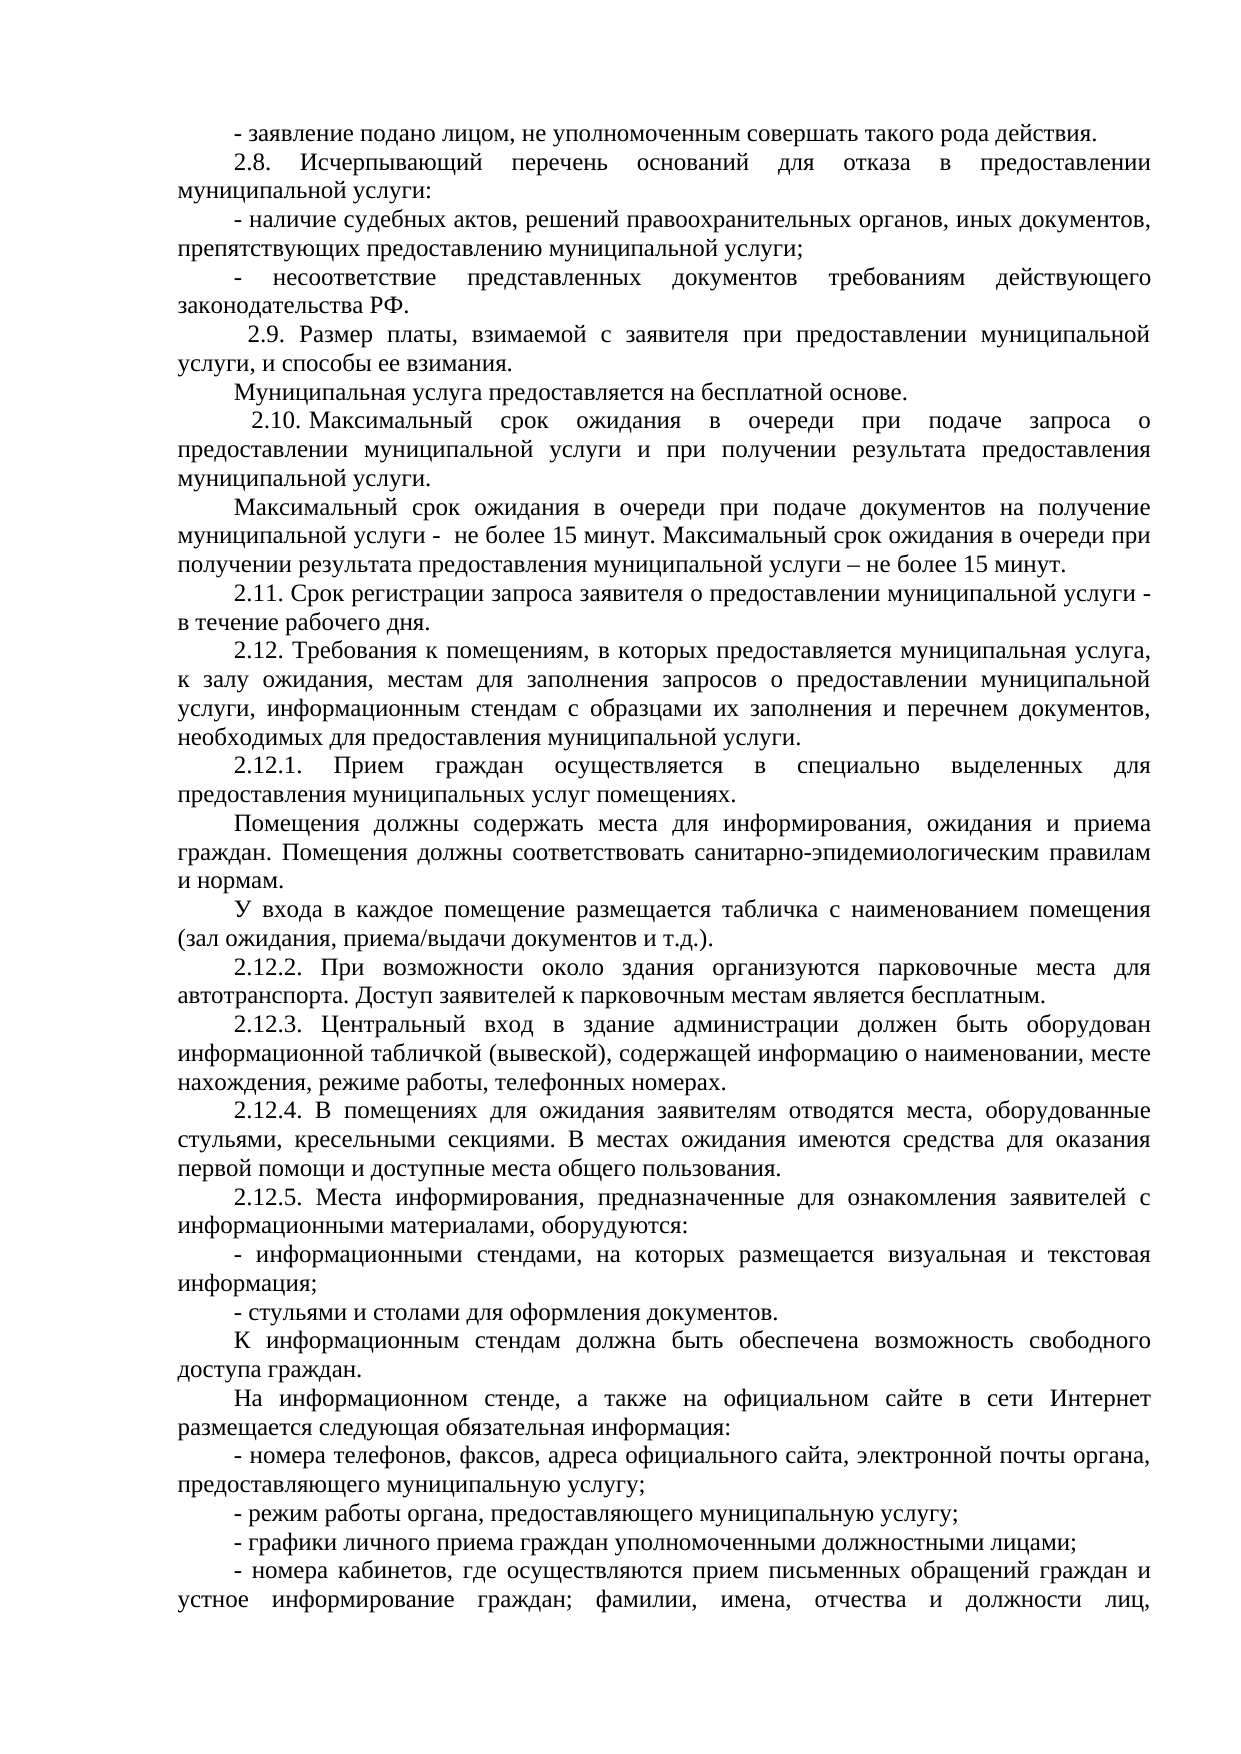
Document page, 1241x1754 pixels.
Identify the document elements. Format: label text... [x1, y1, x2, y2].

text Муниципальная услуга предоставляется на бесплатной основе. [177, 377, 1152, 406]
text 2.12. Требования к помещениям, в которых предоставляется муниципальная услуга, к залу ожидания, местам для заполнения запросов о предоставлении муниципальной услуги, информационным стендам с образцами их заполнения и перечнем документов, необходимых для предоставления муниципальной услуги. [177, 636, 1152, 751]
text - графики личного приема граждан уполномоченными должностными лицами; [177, 1527, 1152, 1556]
text - информационными стендами, на которых размещается визуальная и текстовая информация; [177, 1239, 1152, 1297]
text К информационным стендам должна быть обеспечена возможность свободного доступа граждан. [177, 1326, 1152, 1383]
text Помещения должны содержать места для информирования, ожидания и приема граждан. Помещения должны соответствовать санитарно-эпидемиологическим правилам и нормам. [177, 808, 1152, 894]
text - номера телефонов, факсов, адреса официального сайта, электронной почты органа, предоставляющего муниципальную услугу; [177, 1441, 1152, 1498]
text На информационном стенде, а также на официальном сайте в сети Интернет размещается следующая обязательная информация: [177, 1383, 1152, 1441]
text 2.11. Срок регистрации запроса заявителя о предоставлении муниципальной услуги - в течение рабочего дня. [177, 578, 1152, 636]
text 2.12.3. Центральный вход в здание администрации должен быть оборудован информационной табличкой (вывеской), содержащей информацию о наименовании, месте нахождения, режиме работы, телефонных номерах. [177, 1009, 1152, 1096]
text 2.12.4. В помещениях для ожидания заявителям отводятся места, оборудованные стульями, кресельными секциями. В местах ожидания имеются средства для оказания первой помощи и доступные места общего пользования. [177, 1096, 1152, 1182]
text - заявление подано лицом, не уполномоченным совершать такого рода действия. [177, 118, 1152, 147]
text 2.9. Размер платы, взимаемой с заявителя при предоставлении муниципальной услуги, и способы ее взимания. [177, 319, 1152, 377]
text - наличие судебных актов, решений правоохранительных органов, иных документов, препятствующих предоставлению муниципальной услуги; [177, 204, 1152, 262]
text 2.12.5. Места информирования, предназначенные для ознакомления заявителей с информационными материалами, оборудуются: [177, 1182, 1152, 1239]
list Максимальный срок ожидания в очереди при подаче запроса о предоставлении муниципальной услуги и при получении результата предоставления муниципальной услуги. [177, 406, 1152, 492]
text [177, 1556, 1152, 1613]
text - стульями и столами для оформления документов. [177, 1297, 1152, 1326]
text - несоответствие представленных документов требованиям действующего законодательства РФ. [177, 262, 1152, 319]
text 2.8. Исчерпывающий перечень оснований для отказа в предоставлении муниципальной услуги: [177, 147, 1152, 204]
text 2.12.1. Прием граждан осуществляется в специально выделенных для предоставления муниципальных услуг помещениях. [177, 751, 1152, 808]
text Максимальный срок ожидания в очереди при подаче документов на получение муниципальной услуги - не более 15 минут. Максимальный срок ожидания в очереди при получении результата предоставления муниципальной услуги – не более 15 минут. [177, 492, 1152, 578]
text - режим работы органа, предоставляющего муниципальную услугу; [177, 1498, 1152, 1527]
text 2.12.2. При возможности около здания организуются парковочные места для автотранспорта. Доступ заявителей к парковочным местам является бесплатным. [177, 952, 1152, 1009]
text У входа в каждое помещение размещается табличка с наименованием помещения (зал ожидания, приема/выдачи документов и т.д.). [177, 894, 1152, 952]
